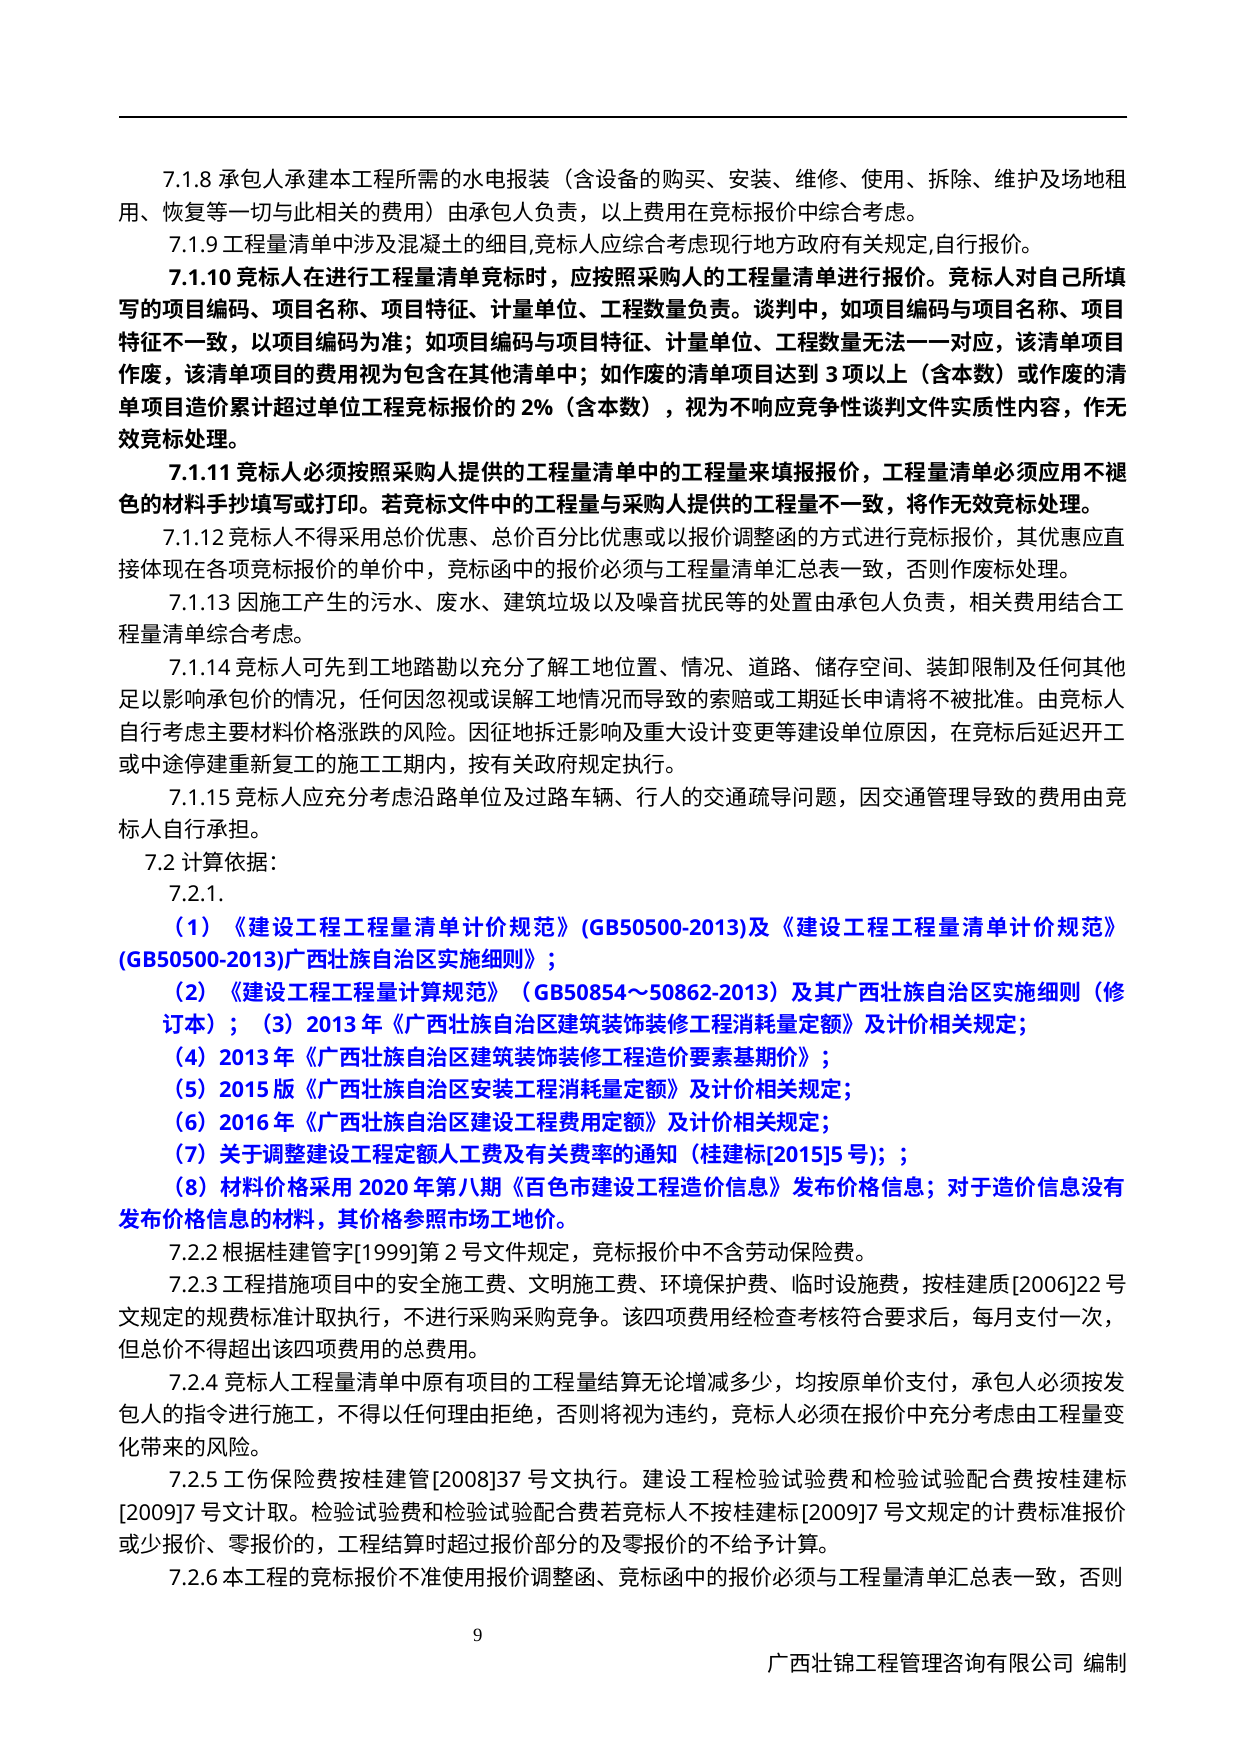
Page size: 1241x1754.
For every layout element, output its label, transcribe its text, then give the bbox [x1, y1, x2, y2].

text 7.2.4 竞标人工程量清单中原有项目的工程量结算无论增减多少，均按原单价支付，承包人必须按发包人的指令进行施工，不得以任何理由拒绝，否则将视为违约，竞标人必须在报价中充分考虑由工程量变化带来的风险。 [119, 1364, 1127, 1462]
text 7.1.12竞标人不得采用总价优惠、总价百分比优惠或以报价调整函的方式进行竞标报价，其优惠应直接体现在各项竞标报价的单价中，竞标函中的报价必须与工程量清单汇总表一致，否则作废标处理。 [119, 519, 1127, 584]
text 7.2.5工伤保险费按桂建管[2008]37号文执行。建设工程检验试验费和检验试验配合费按桂建标[2009]7号文计取。检验试验费和检验试验配合费若竞标人不按桂建标[2009]7号文规定的计费标准报价或少报价、零报价的，工程结算时超过报价部分的及零报价的不给予计算。 [119, 1462, 1127, 1559]
text 7.1.8 承包人承建本工程所需的水电报装（含设备的购买、安装、维修、使用、拆除、维护及场地租用、恢复等一切与此相关的费用）由承包人负责，以上费用在竞标报价中综合考虑。 [119, 162, 1127, 227]
text （5）2015版《广西壮族自治区安装工程消耗量定额》及计价相关规定； [119, 1072, 1127, 1104]
text 7.1.9工程量清单中涉及混凝土的细目,竞标人应综合考虑现行地方政府有关规定,自行报价。 [119, 227, 1127, 259]
text （2）《建设工程工程量计算规范》（GB50854～50862-2013）及其广西壮族自治区实施细则（修订本）；（3）2013年《广西壮族自治区建筑装饰装修工程消耗量定额》及计价相关规定； [162, 974, 1127, 1039]
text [119, 1559, 1127, 1592]
text 7.1.15竞标人应充分考虑沿路单位及过路车辆、行人的交通疏导问题，因交通管理导致的费用由竞标人自行承担。 [119, 779, 1127, 844]
text 7.2.1. [119, 877, 1127, 909]
text 7.2 计算依据： [119, 844, 1127, 877]
text 7.1.10竞标人在进行工程量清单竞标时，应按照采购人的工程量清单进行报价。竞标人对自己所填写的项目编码、项目名称、项目特征、计量单位、工程数量负责。谈判中，如项目编码与项目名称、项目特征不一致，以项目编码为准；如项目编码与项目特征、计量单位、工程数量无法一一对应，该清单项目作废，该清单项目的费用视为包含在其他清单中；如作废的清单项目达到3项以上（含本数）或作废的清单项目造价累计超过单位工程竞标报价的2%（含本数），视为不响应竞争性谈判文件实质性内容，作无效竞标处理。 [119, 259, 1127, 454]
text （7）关于调整建设工程定额人工费及有关费率的通知（桂建标[2015]5号)；； [119, 1137, 1127, 1169]
text 7.1.11竞标人必须按照采购人提供的工程量清单中的工程量来填报报价，工程量清单必须应用不褪色的材料手抄填写或打印。若竞标文件中的工程量与采购人提供的工程量不一致，将作无效竞标处理。 [119, 454, 1127, 519]
text 7.1.14竞标人可先到工地踏勘以充分了解工地位置、情况、道路、储存空间、装卸限制及任何其他足以影响承包价的情况，任何因忽视或误解工地情况而导致的索赔或工期延长申请将不被批准。由竞标人自行考虑主要材料价格涨跌的风险。因征地拆迁影响及重大设计变更等建设单位原因，在竞标后延迟开工或中途停建重新复工的施工工期内，按有关政府规定执行。 [119, 649, 1127, 779]
text （4）2013年《广西壮族自治区建筑装饰装修工程造价要素基期价》； [119, 1039, 1127, 1072]
text 7.2.2根据桂建管字[1999]第2号文件规定，竞标报价中不含劳动保险费。 [119, 1234, 1127, 1267]
text （1）《建设工程工程量清单计价规范》(GB50500-2013)及《建设工程工程量清单计价规范》(GB50500-2013)广西壮族自治区实施细则》； [119, 909, 1127, 974]
text 7.1.13 因施工产生的污水、废水、建筑垃圾以及噪音扰民等的处置由承包人负责，相关费用结合工程量清单综合考虑。 [119, 584, 1127, 649]
text 7.2.3工程措施项目中的安全施工费、文明施工费、环境保护费、临时设施费，按桂建质[2006]22号文规定的规费标准计取执行，不进行采购采购竞争。该四项费用经检查考核符合要求后，每月支付一次，但总价不得超出该四项费用的总费用。 [119, 1267, 1127, 1364]
text （6）2016年《广西壮族自治区建设工程费用定额》及计价相关规定； [119, 1104, 1127, 1137]
text （8）材料价格采用2020年第八期《百色市建设工程造价信息》发布价格信息；对于造价信息没有发布价格信息的材料，其价格参照市场工地价。 [119, 1169, 1127, 1234]
